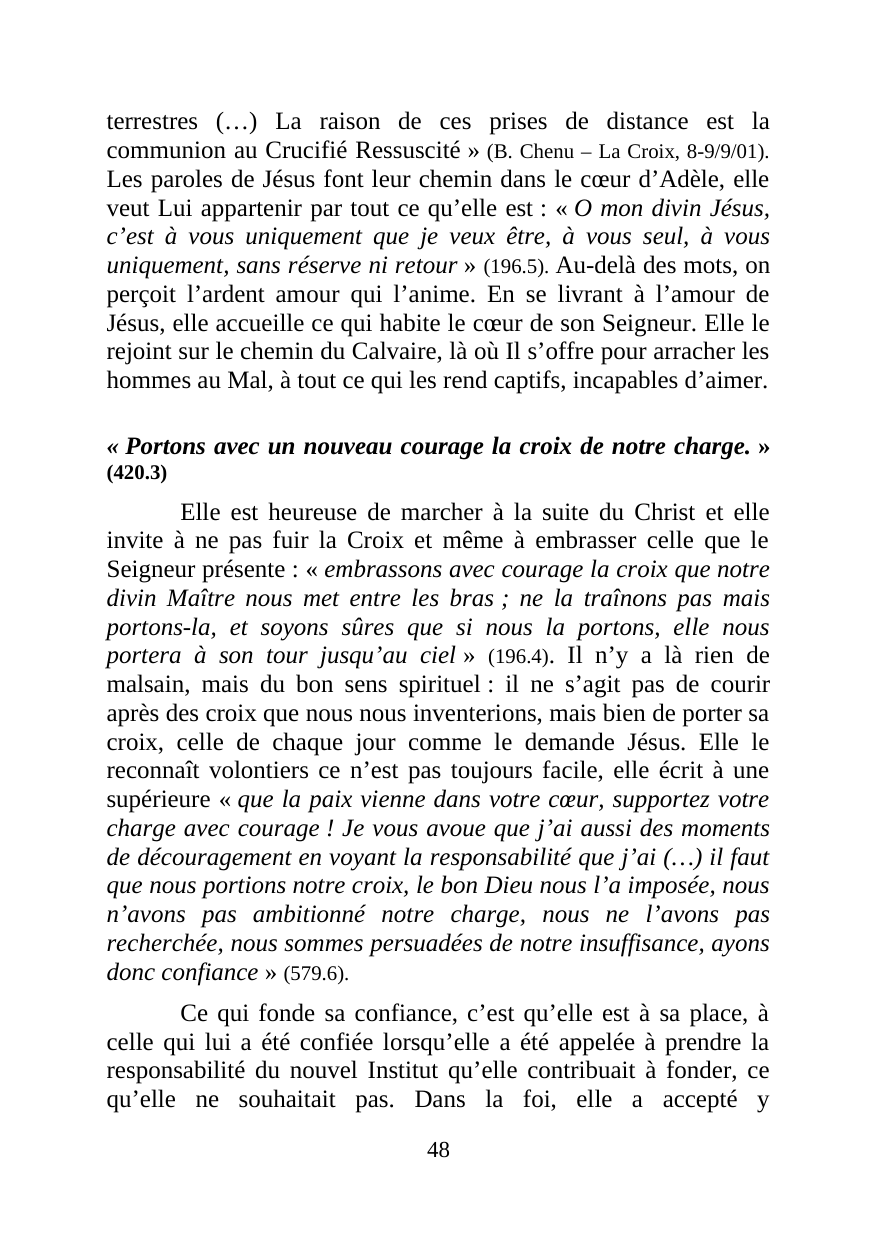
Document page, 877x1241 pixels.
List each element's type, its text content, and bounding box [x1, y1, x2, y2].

text Elle est heureuse de marcher à la suite du Christ et elle invite à ne pas fuir la Croix et même à embrasser celle que le Seigneur présente : « embrassons avec courage la croix que notre divin Maître nous met entre les bras ; ne la traînons pas mais portons-la, et soyons sûres que si nous la portons, elle nous portera à son tour jusqu’au ciel » (196.4). Il n’y a là rien de malsain, mais du bon sens spirituel : il ne s’agit pas de courir après des croix que nous nous inventerions, mais bien de porter sa croix, celle de chaque jour comme le demande Jésus. Elle le reconnaît volontiers ce n’est pas toujours facile, elle écrit à une supérieure « que la paix vienne dans votre cœur, supportez votre charge avec courage ! Je vous avoue que j’ai aussi des moments de découragement en voyant la responsabilité que j’ai (…) il faut que nous portions notre croix, le bon Dieu nous l’a imposée, nous n’avons pas ambitionné notre charge, nous ne l’avons pas recherchée, nous sommes persuadées de notre insuffisance, ayons donc confiance » (579.6). [106, 497, 770, 985]
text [106, 998, 770, 1113]
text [106, 106, 770, 394]
text « Portons avec un nouveau courage la croix de notre charge. » (420.3) [106, 431, 770, 484]
